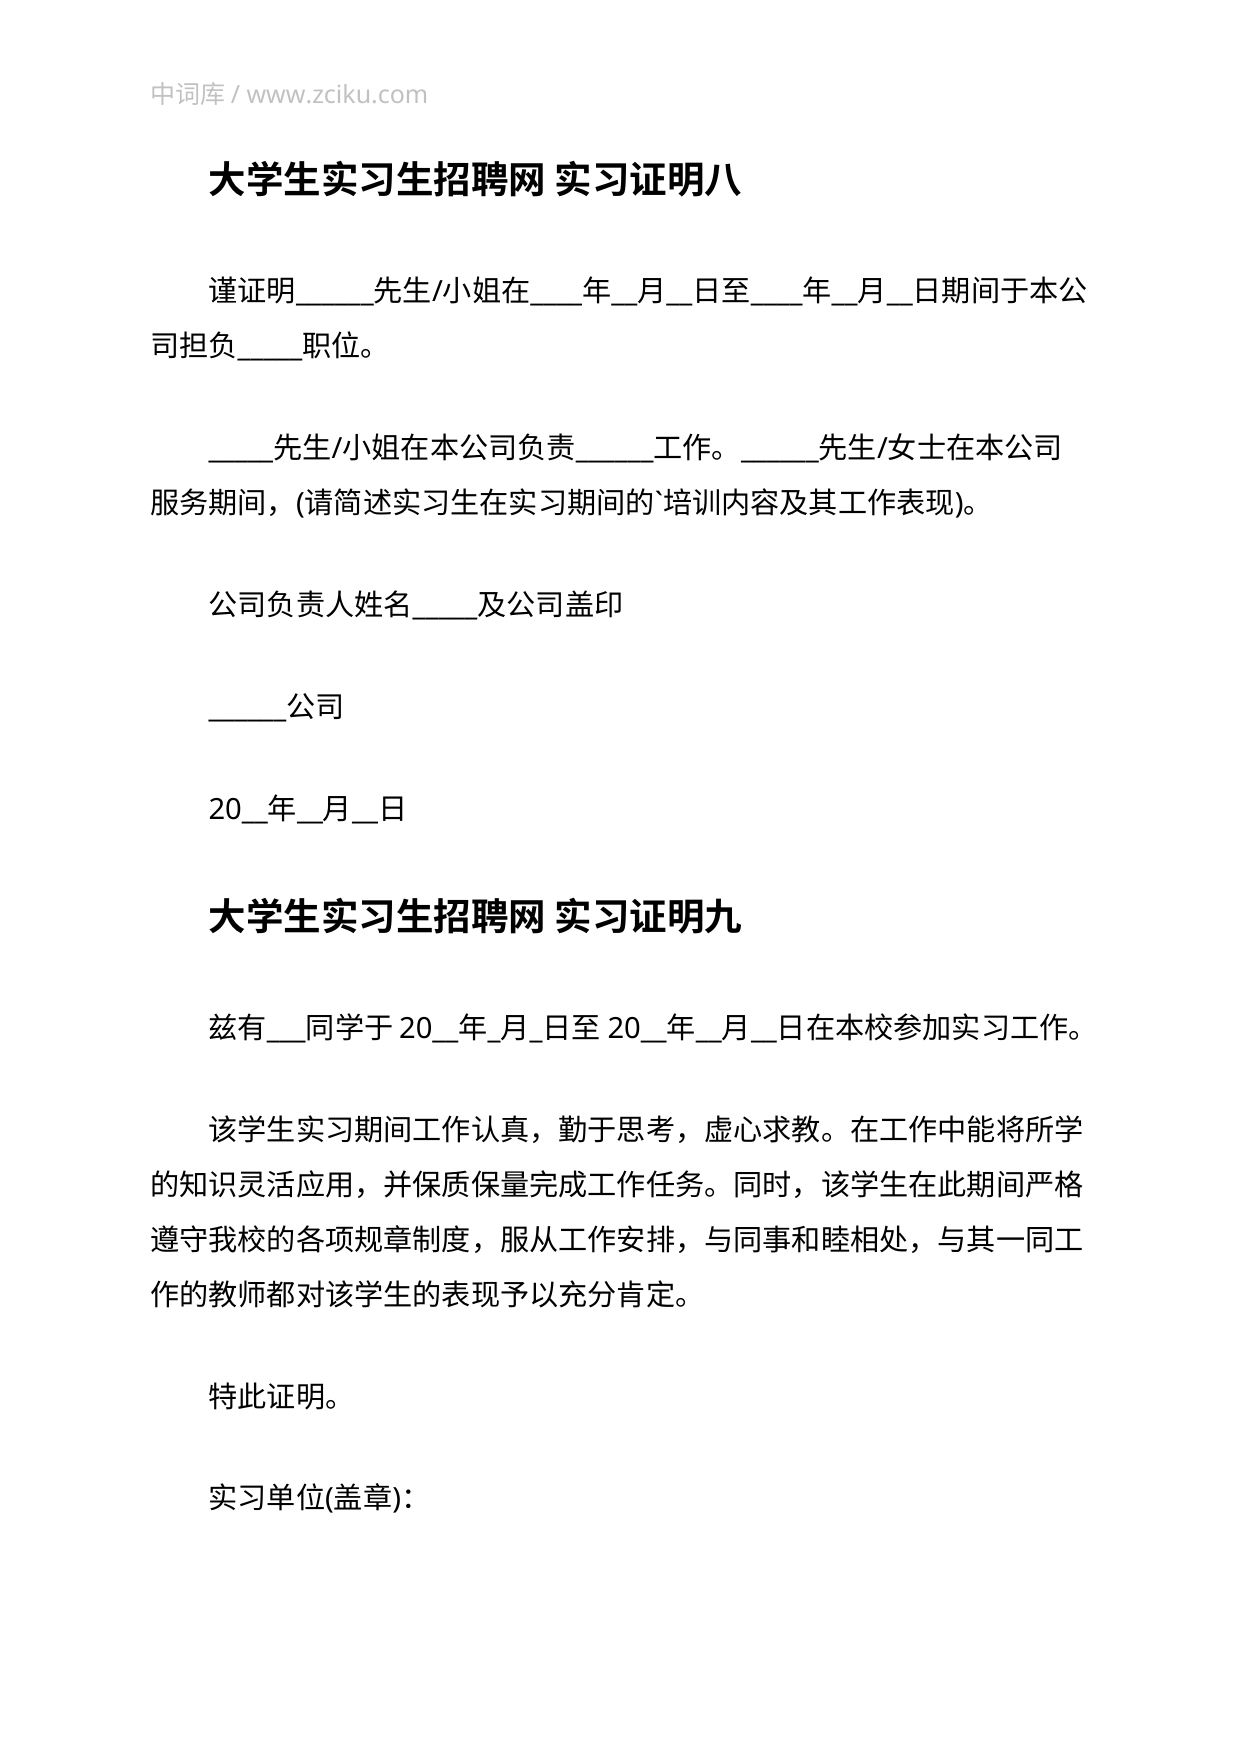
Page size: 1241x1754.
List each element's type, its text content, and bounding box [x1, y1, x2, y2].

text 兹有___同学于20__年_月_日至 20__年__月__日在本校参加实习工作。 [150, 1005, 1090, 1047]
text ______公司 [150, 683, 1090, 726]
text 谨证明______先生/小姐在____年__月__日至____年__月__日期间于本公司担负_____职位。 [150, 267, 1090, 365]
text 实习单位(盖章)： [150, 1475, 1090, 1517]
text 20__年__月__日 [150, 785, 1090, 828]
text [150, 1107, 1090, 1314]
text 大学生实习生招聘网 实习证明八 [150, 150, 1090, 204]
text 大学生实习生招聘网 实习证明九 [150, 887, 1090, 942]
text 公司负责人姓名_____及公司盖印 [150, 581, 1090, 624]
text 特此证明。 [150, 1373, 1090, 1415]
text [150, 424, 1090, 522]
